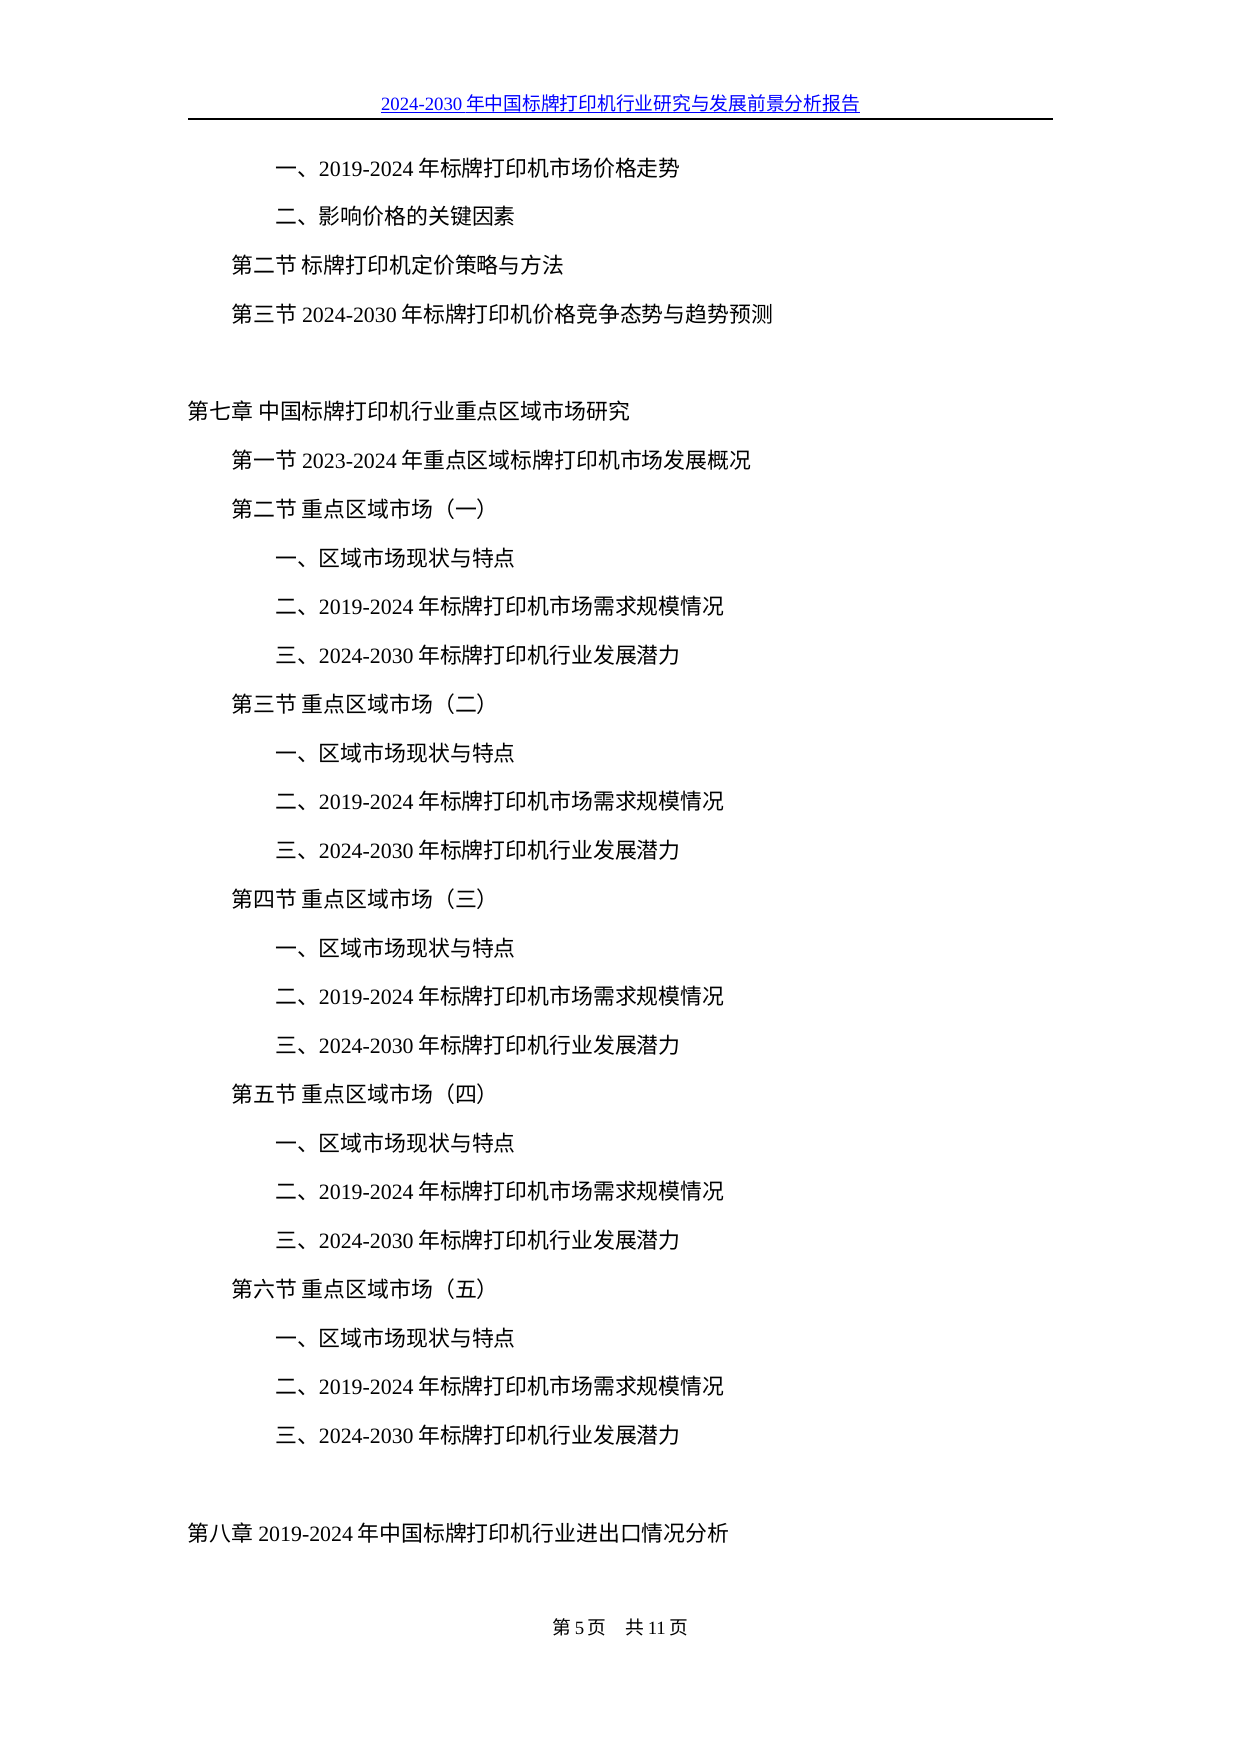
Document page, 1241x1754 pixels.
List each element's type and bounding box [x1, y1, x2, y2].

text [187, 150, 1053, 1548]
